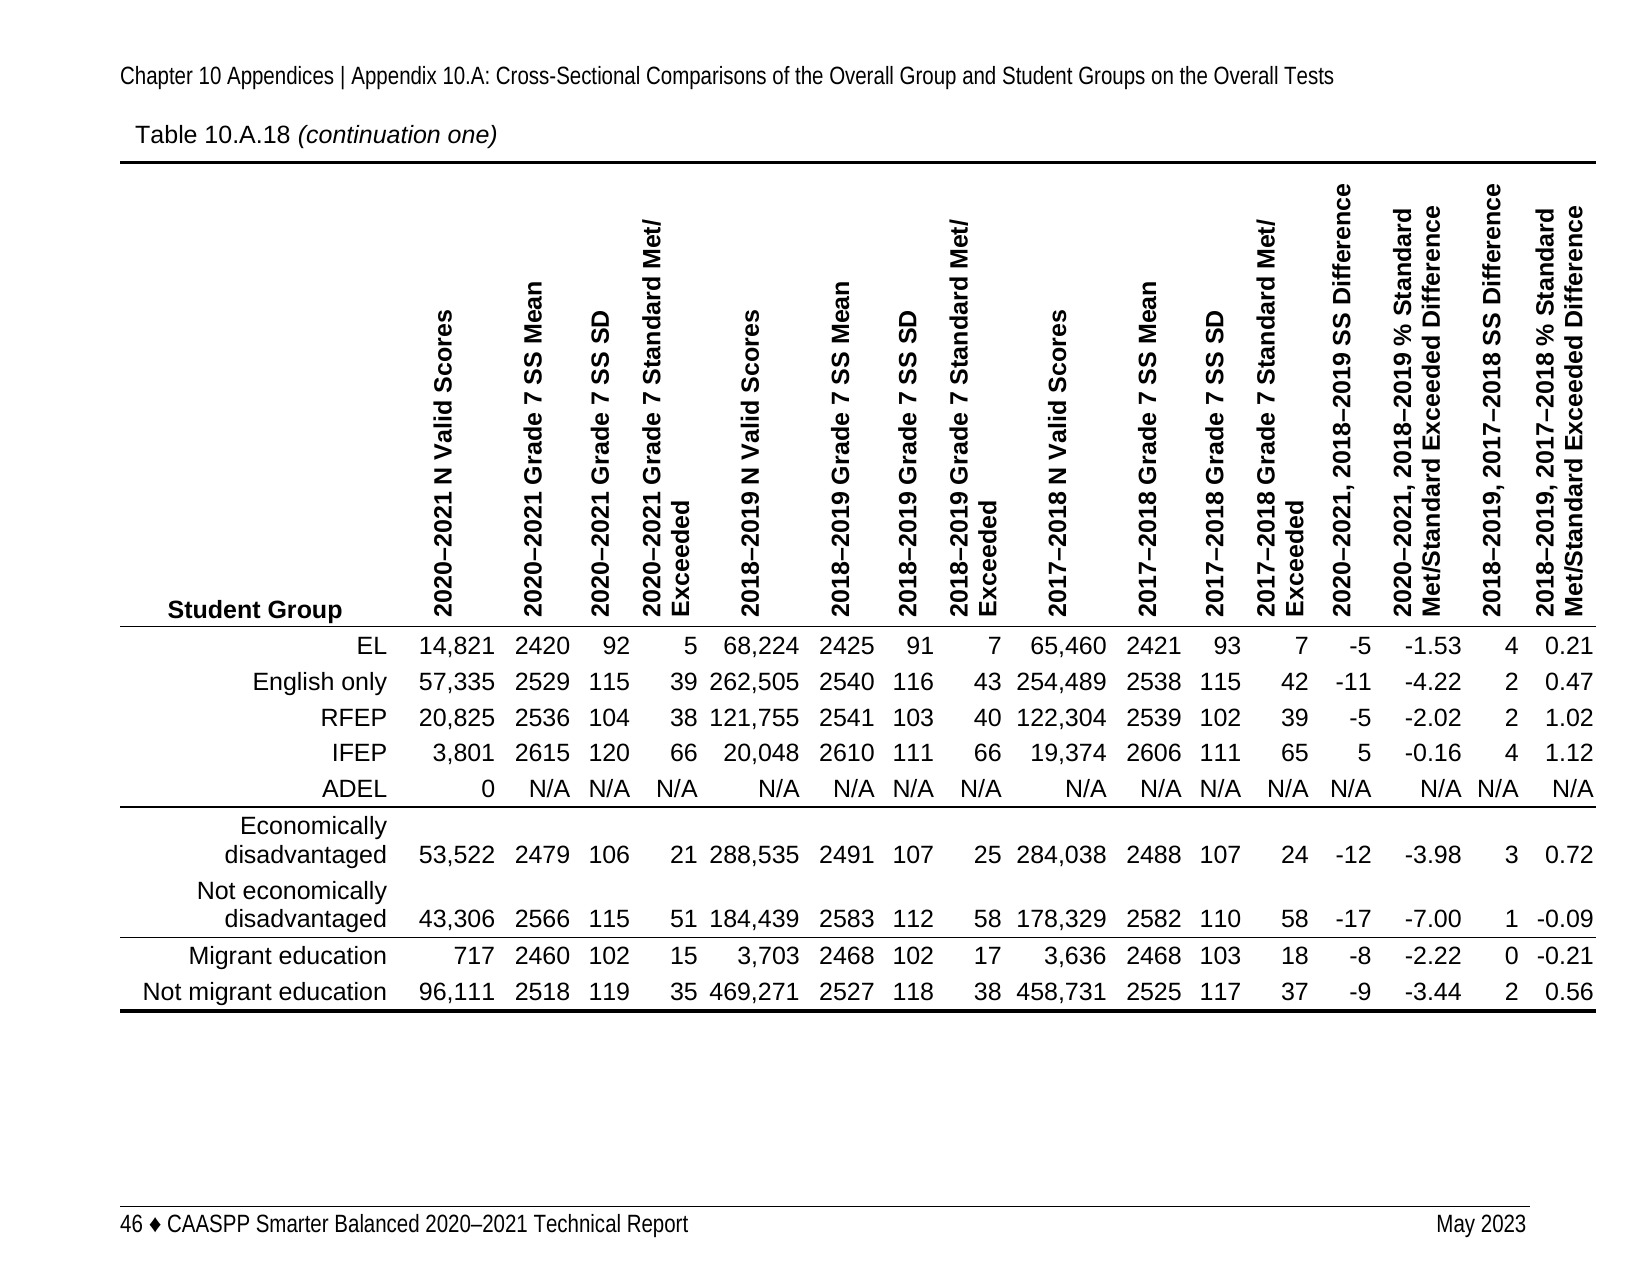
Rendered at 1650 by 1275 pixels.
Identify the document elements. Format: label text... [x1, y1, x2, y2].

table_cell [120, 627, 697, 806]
text Table 10.A.18 (continuation one) [135, 120, 1530, 149]
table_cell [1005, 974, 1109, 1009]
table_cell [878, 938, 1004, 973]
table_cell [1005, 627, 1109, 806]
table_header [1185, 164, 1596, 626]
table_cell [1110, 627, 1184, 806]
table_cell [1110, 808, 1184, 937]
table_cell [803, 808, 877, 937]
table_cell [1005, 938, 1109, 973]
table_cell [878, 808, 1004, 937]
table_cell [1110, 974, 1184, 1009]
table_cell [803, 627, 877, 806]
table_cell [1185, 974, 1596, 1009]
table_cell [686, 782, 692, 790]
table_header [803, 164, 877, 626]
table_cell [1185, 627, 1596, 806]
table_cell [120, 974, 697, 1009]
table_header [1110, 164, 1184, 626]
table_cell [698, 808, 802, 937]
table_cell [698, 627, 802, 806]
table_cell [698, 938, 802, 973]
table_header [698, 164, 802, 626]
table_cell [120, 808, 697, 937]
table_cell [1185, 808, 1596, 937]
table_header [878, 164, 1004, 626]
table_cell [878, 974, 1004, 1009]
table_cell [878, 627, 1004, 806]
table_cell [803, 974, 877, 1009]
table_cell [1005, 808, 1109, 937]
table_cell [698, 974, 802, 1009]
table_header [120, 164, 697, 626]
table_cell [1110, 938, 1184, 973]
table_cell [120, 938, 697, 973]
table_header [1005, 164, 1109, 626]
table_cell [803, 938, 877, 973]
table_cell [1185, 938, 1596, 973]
